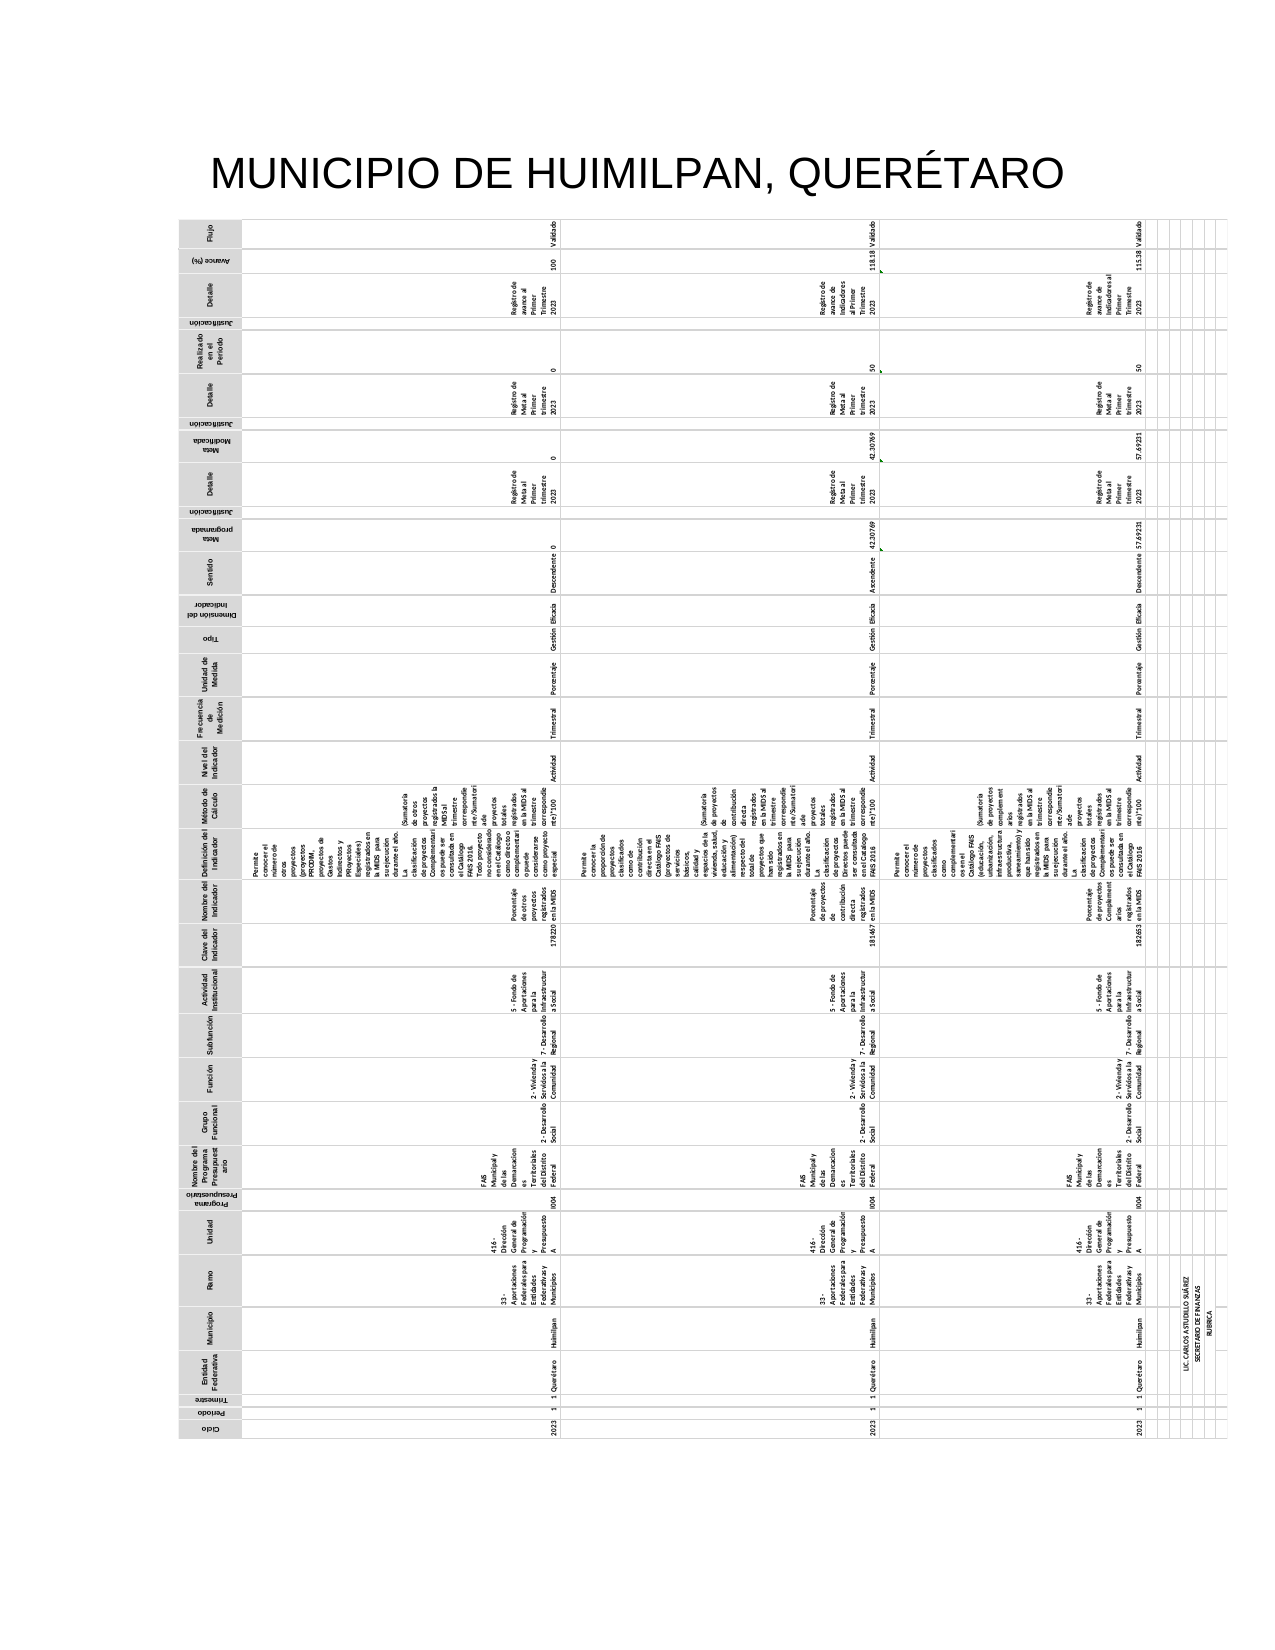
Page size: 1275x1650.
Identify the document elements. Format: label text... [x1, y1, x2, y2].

text MUNICIPIO DE HUIMILPAN, QUERÉTARO [177, 148, 1098, 198]
